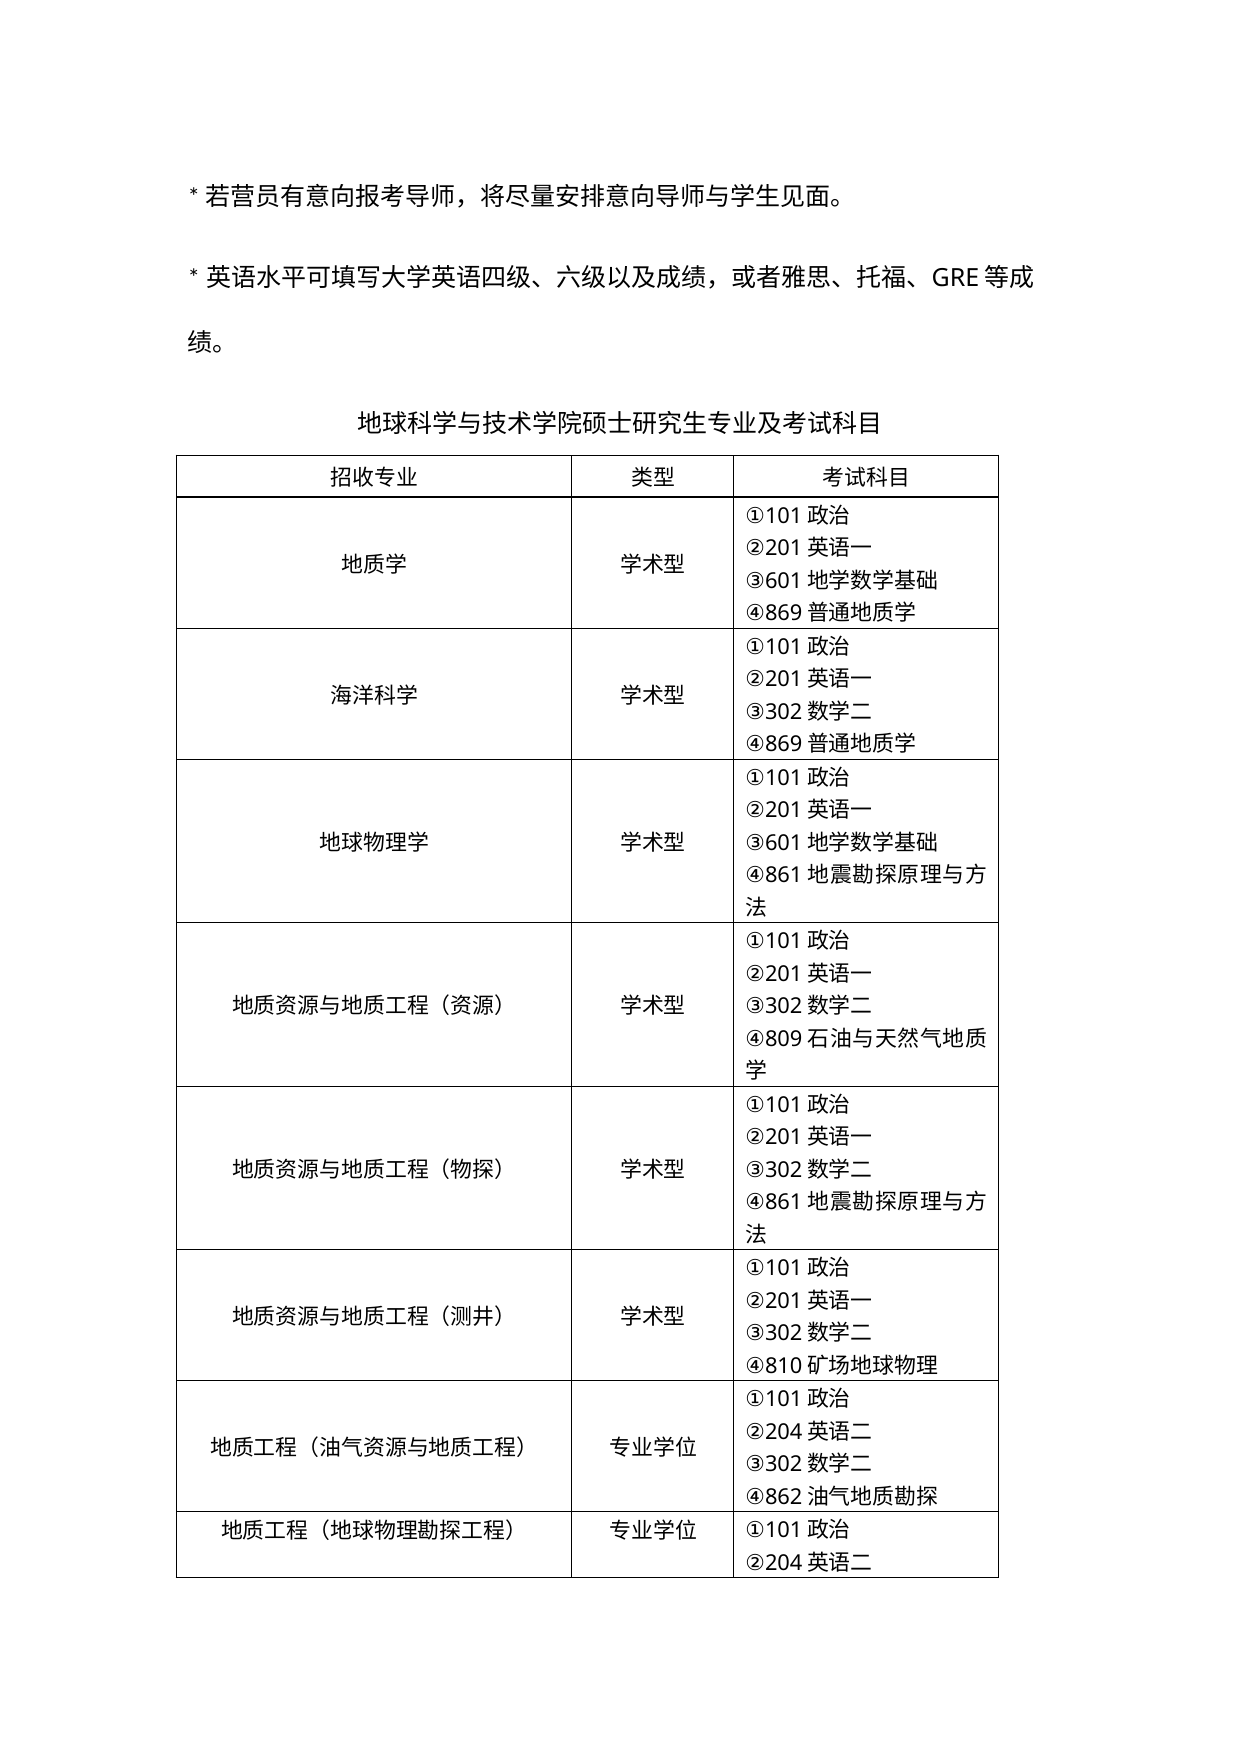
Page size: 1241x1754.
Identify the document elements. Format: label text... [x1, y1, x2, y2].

table_cell 地质学 [177, 498, 571, 627]
text * 若营员有意向报考导师，将尽量安排意向导师与学生见面。 [187, 162, 1053, 227]
table_cell 地质资源与地质工程（资源） [177, 923, 571, 1086]
table_cell 专业学位 [572, 1381, 733, 1511]
text 地球科学与技术学院硕士研究生专业及考试科目 [187, 389, 1053, 454]
table_cell ①101政治 ②204英语二 ③302数学二 ④862油气地质勘探 [734, 1381, 998, 1511]
table_cell ①101政治 ②201英语一 ③601地学数学基础 ④861地震勘探原理与方法 [734, 760, 998, 922]
text * 英语水平可填写大学英语四级、六级以及成绩，或者雅思、托福、GRE等成绩。 [187, 243, 1053, 373]
table_cell 学术型 [572, 629, 733, 758]
table_cell 学术型 [572, 923, 733, 1086]
table_cell 专业学位 [572, 1512, 733, 1577]
table_cell ①101政治 ②201英语一 ③302数学二 ④809石油与天然气地质学 [734, 923, 998, 1086]
table_cell 学术型 [572, 1087, 733, 1249]
table_cell 学术型 [572, 498, 733, 627]
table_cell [734, 1512, 998, 1577]
table_cell 学术型 [572, 1250, 733, 1380]
table_cell 地质工程（地球物理勘探工程） [177, 1512, 571, 1577]
table_cell 海洋科学 [177, 629, 571, 758]
table_header 考试科目 [734, 456, 998, 496]
table_cell ①101政治 ②201英语一 ③302数学二 ④861地震勘探原理与方法 [734, 1087, 998, 1249]
table_cell 地球物理学 [177, 760, 571, 922]
table_cell ①101政治 ②201英语一 ③601地学数学基础 ④869普通地质学 [734, 498, 998, 627]
table_cell 地质资源与地质工程（测井） [177, 1250, 571, 1380]
table_header 类型 [572, 456, 733, 496]
table_header 招收专业 [177, 456, 571, 496]
table_cell 地质资源与地质工程（物探） [177, 1087, 571, 1249]
table_cell 地质工程（油气资源与地质工程） [177, 1381, 571, 1511]
table_cell 学术型 [572, 760, 733, 922]
table_cell ①101政治 ②201英语一 ③302数学二 ④869普通地质学 [734, 629, 998, 758]
table_cell ①101政治 ②201英语一 ③302数学二 ④810矿场地球物理 [734, 1250, 998, 1380]
